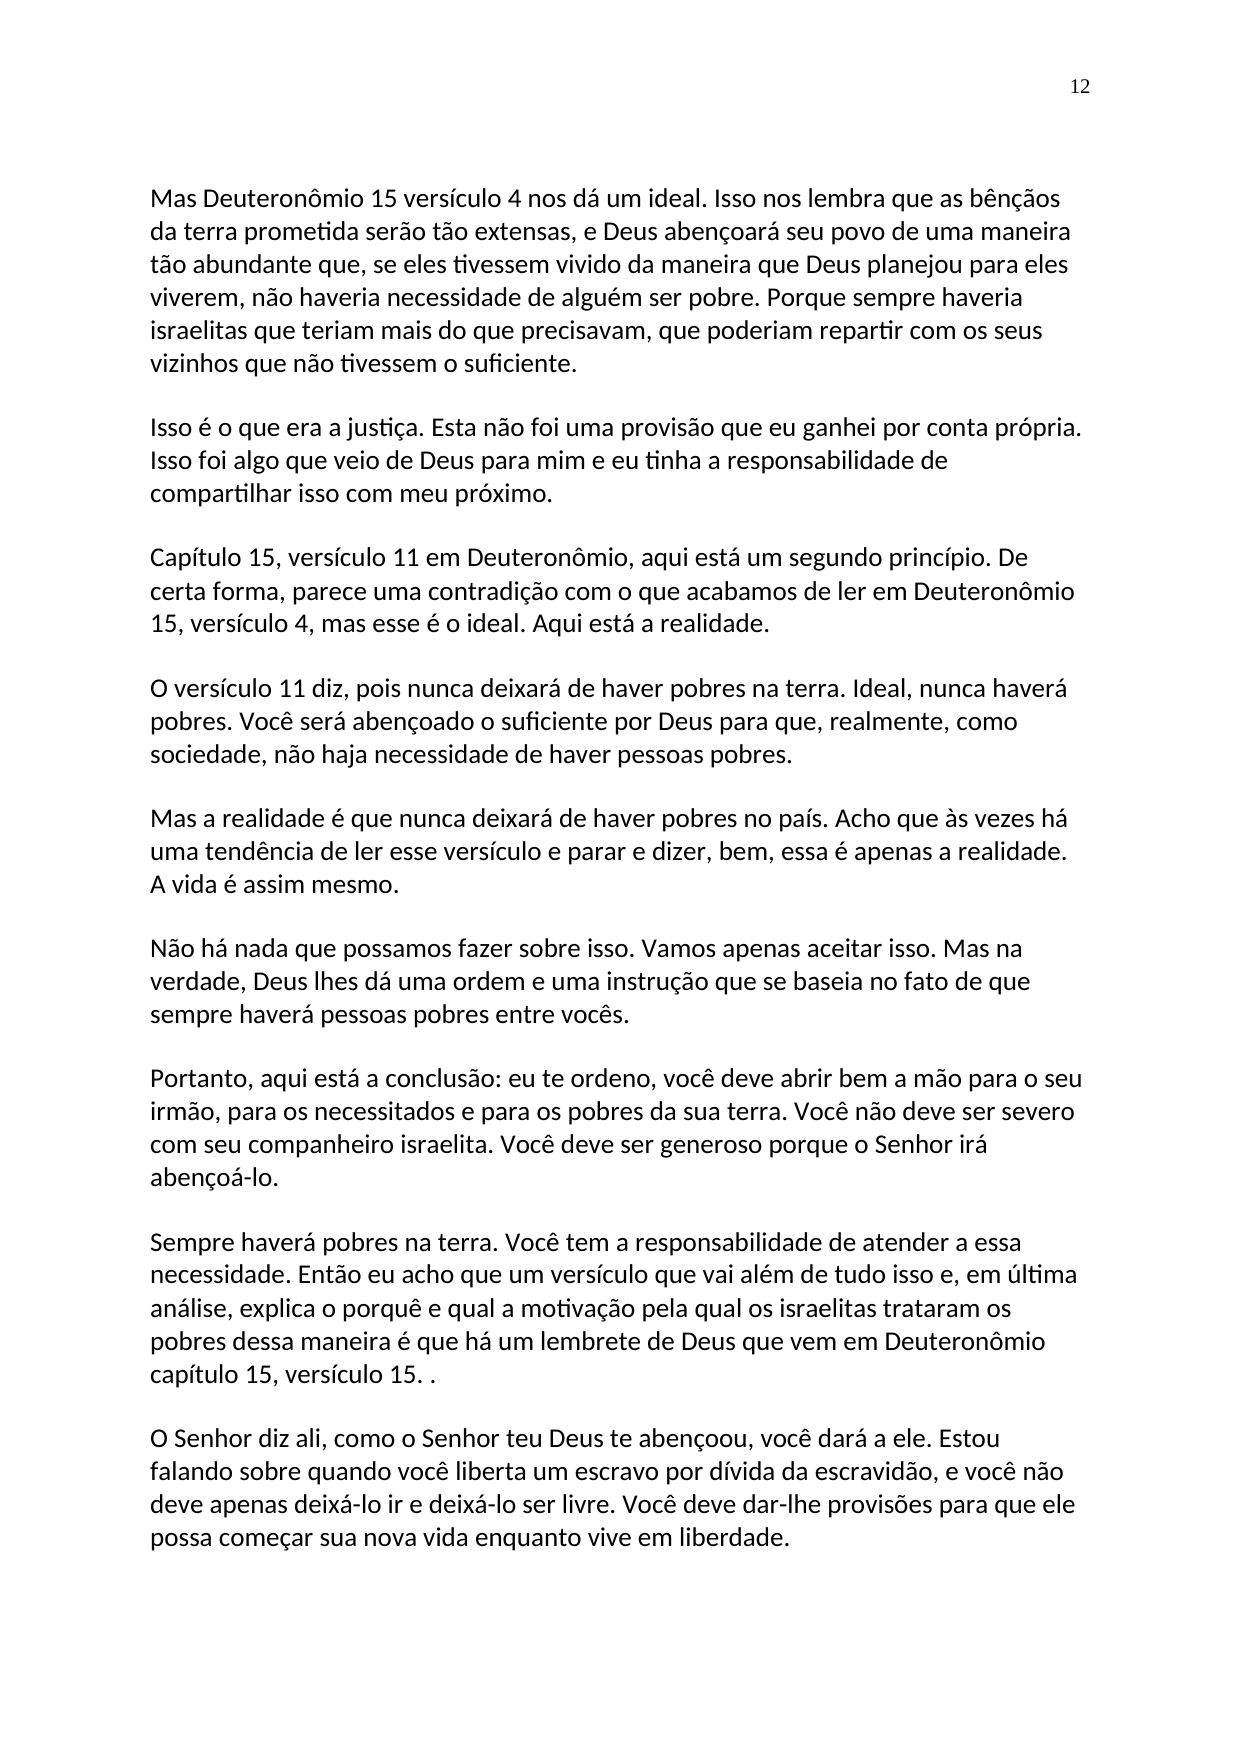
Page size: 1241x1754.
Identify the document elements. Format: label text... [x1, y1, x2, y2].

text Mas Deuteronômio 15 versículo 4 nos dá um ideal. Isso nos lembra que as bênçãos da terra prometida serão tão extensas, e Deus abençoará seu povo de uma maneira tão abundante que, se eles tivessem vivido da maneira que Deus planejou para eles viverem, não haveria necessidade de alguém ser pobre. Porque sempre haveria israelitas que teriam mais do que precisavam, que poderiam repartir com os seus vizinhos que não tivessem o suficiente. [150, 181, 1090, 379]
text Portanto, aqui está a conclusão: eu te ordeno, você deve abrir bem a mão para o seu irmão, para os necessitados e para os pobres da sua terra. Você não deve ser severo com seu companheiro israelita. Você deve ser generoso porque o Senhor irá abençoá-lo. [150, 1061, 1090, 1193]
text Não há nada que possamos fazer sobre isso. Vamos apenas aceitar isso. Mas na verdade, Deus lhes dá uma ordem e uma instrução que se baseia no fato de que sempre haverá pessoas pobres entre vocês. [150, 931, 1090, 1030]
text O versículo 11 diz, pois nunca deixará de haver pobres na terra. Ideal, nunca haverá pobres. Você será abençoado o suficiente por Deus para que, realmente, como sociedade, não haja necessidade de haver pessoas pobres. [150, 671, 1090, 770]
text Mas a realidade é que nunca deixará de haver pobres no país. Acho que às vezes há uma tendência de ler esse versículo e parar e dizer, bem, essa é apenas a realidade. A vida é assim mesmo. [150, 801, 1090, 900]
text Sempre haverá pobres na terra. Você tem a responsabilidade de atender a essa necessidade. Então eu acho que um versículo que vai além de tudo isso e, em última análise, explica o porquê e qual a motivação pela qual os israelitas trataram os pobres dessa maneira é que há um lembrete de Deus que vem em Deuteronômio capítulo 15, versículo 15. . [150, 1225, 1090, 1390]
text Isso é o que era a justiça. Esta não foi uma provisão que eu ganhei por conta própria. Isso foi algo que veio de Deus para mim e eu tinha a responsabilidade de compartilhar isso com meu próximo. [150, 410, 1090, 509]
text O Senhor diz ali, como o Senhor teu Deus te abençoou, você dará a ele. Estou falando sobre quando você liberta um escravo por dívida da escravidão, e você não deve apenas deixá-lo ir e deixá-lo ser livre. Você deve dar-lhe provisões para que ele possa começar sua nova vida enquanto vive em liberdade. [150, 1421, 1090, 1553]
text Capítulo 15, versículo 11 em Deuteronômio, aqui está um segundo princípio. De certa forma, parece uma contradição com o que acabamos de ler em Deuteronômio 15, versículo 4, mas esse é o ideal. Aqui está a realidade. [150, 541, 1090, 640]
